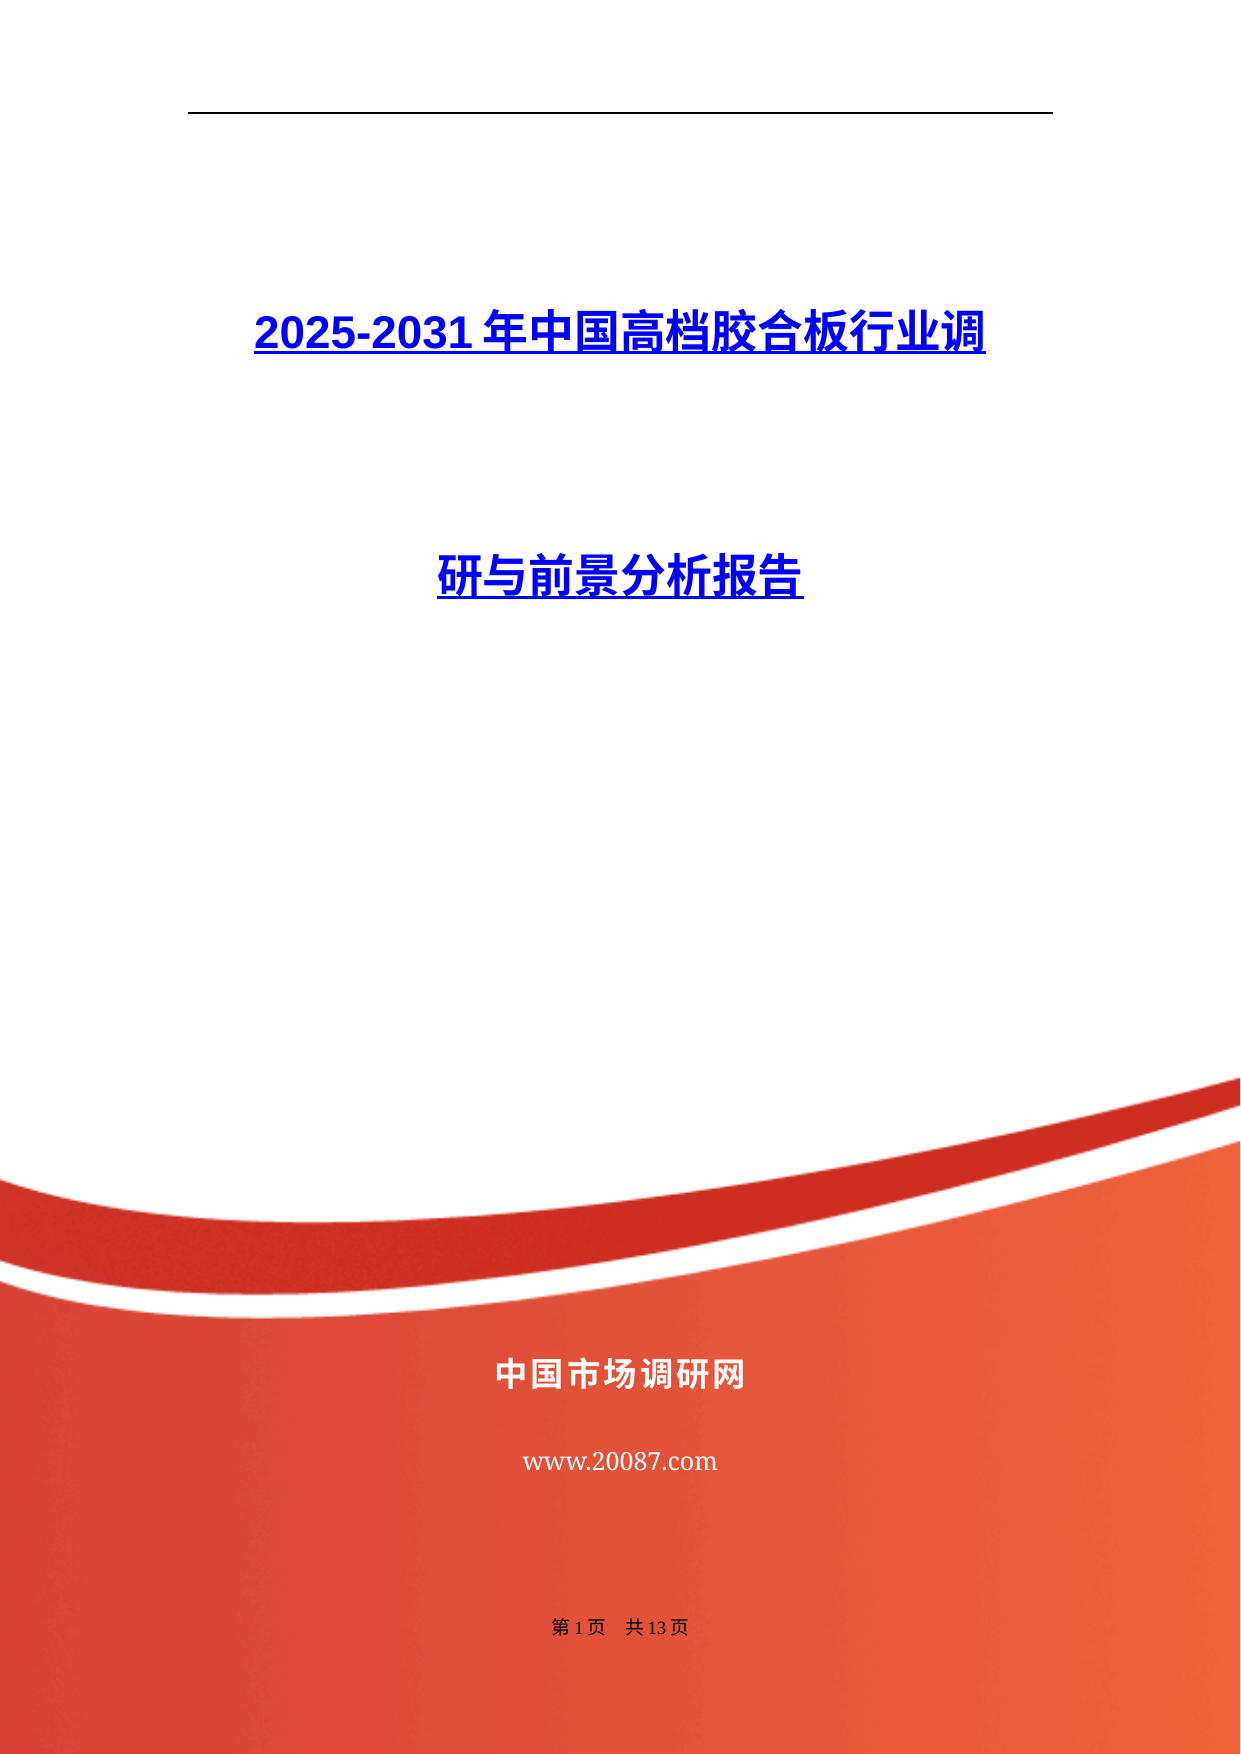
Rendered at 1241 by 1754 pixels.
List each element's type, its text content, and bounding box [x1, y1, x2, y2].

table_header 2025-2031年中国高档胶合板行业调研与前景分析报告 [188, 207, 1053, 773]
picture [0, 1006, 1241, 1754]
subtitle 中国市场调研网 [187, 1339, 1053, 1404]
text www.20087.com [187, 1428, 1053, 1493]
